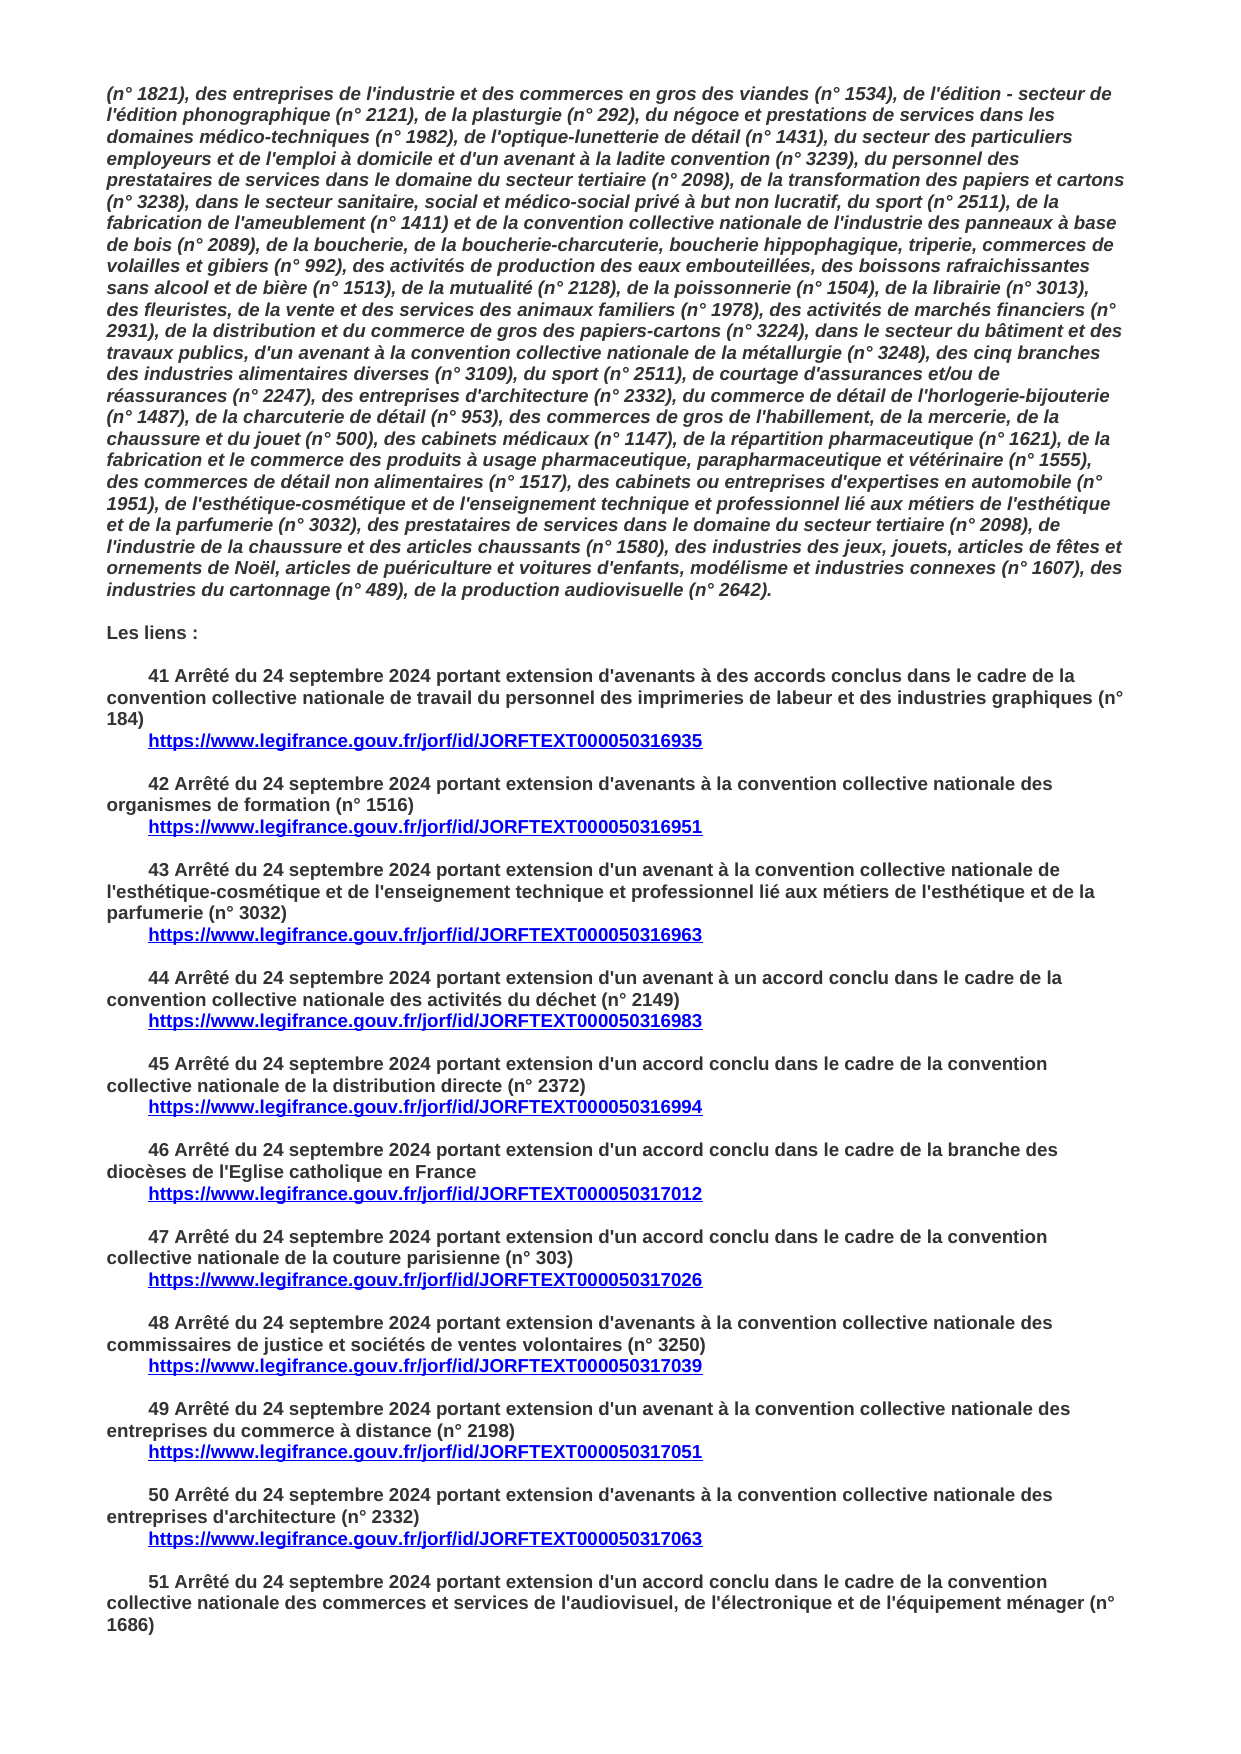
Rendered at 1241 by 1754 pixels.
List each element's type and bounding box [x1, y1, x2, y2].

text [106, 622, 1128, 1635]
text [106, 83, 1128, 600]
